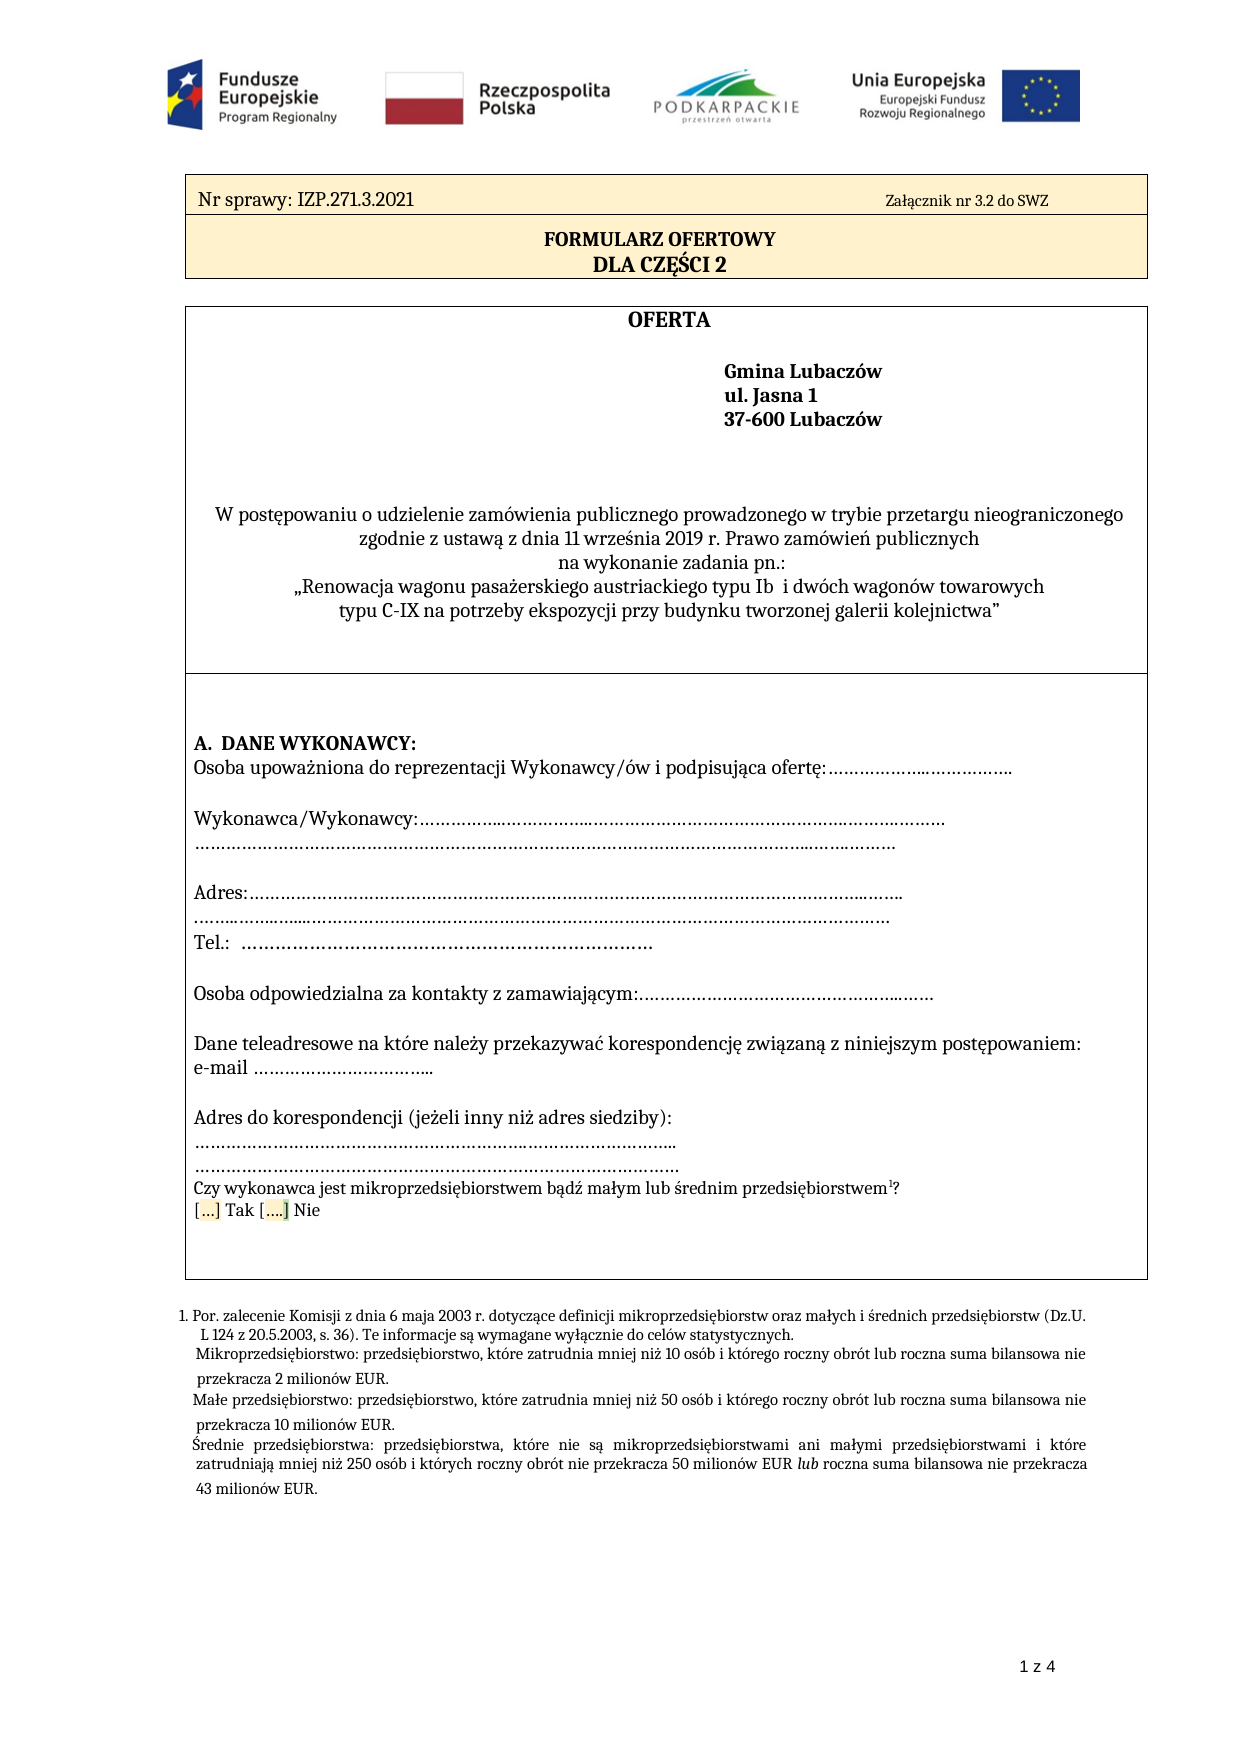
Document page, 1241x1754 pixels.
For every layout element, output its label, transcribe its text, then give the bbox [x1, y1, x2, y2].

text Mikroprzedsiębiorstwo: przedsiębiorstwo, które zatrudnia mniej niż 10 osób i którego roczny obrót lub roczna suma bilansowa nie przekracza 2 milionów EUR. [195, 1344, 1088, 1390]
text Średnie przedsiębiorstwa: przedsiębiorstwa, które nie są mikroprzedsiębiorstwami ani małymi przedsiębiorstwami i które zatrudniają mniej niż 250 osób i których roczny obrót nie przekracza 50 milionów EUR lub roczna suma bilansowa nie przekracza 43 milionów EUR. [192, 1436, 1088, 1500]
table_header Nr sprawy: IZP.271.3.2021 Załącznik nr 3.2 do SWZ [186, 175, 1147, 214]
text 1. Por. zalecenie Komisji z dnia 6 maja 2003 r. dotyczące definicji mikroprzedsiębiorstw oraz małych i średnich przedsiębiorstw (Dz.U. L 124 z 20.5.2003, s. 36). Te informacje są wymagane wyłącznie do celów statystycznych. [179, 1306, 1088, 1344]
table_cell FORMULARZ OFERTOWY DLA CZĘŚCI 2 [186, 215, 1147, 278]
table_header OFERTA Gmina Lubaczów ul. Jasna 1 37-600 Lubaczów W postępowaniu o udzielenie zamówienia publicznego prowadzonego w trybie przetargu nieograniczonego zgodnie z ustawą z dnia 11 września 2019 r. Prawo zamówień publicznych na wykonanie zadania pn.: „Renowacja wagonu pasażerskiego austriackiego typu Ib i dwóch wagonów towarowych typu C-IX na potrzeby ekspozycji przy budynku tworzonej galerii kolejnictwa” [186, 307, 1147, 673]
picture [167, 59, 1080, 130]
table_cell A. DANE WYKONAWCY: Osoba upoważniona do reprezentacji Wykonawcy/ów i podpisująca ofertę:………………..……………. Wykonawca/Wykonawcy:……………..……………..………………………………………….……….……… ………………………………………………………………………………………………………..…….……… Adres:………………………………………………………………………………………………………..……. .……..……..…....………………………………………………………………………………………………… Tel.: ……………………………………………………………… Osoba odpowiedzialna za kontakty z zamawiającym:.…………………………………………..…… Dane teleadresowe na które należy przekazywać korespondencję związaną z niniejszym postępowaniem: e-mail …………………………….. Adres do korespondencji (jeżeli inny niż adres siedziby): ……………………………………………………….……………………….. ………………………………………………………………………………… Czy wykonawca jest mikroprzedsiębiorstwem bądź małym lub średnim przedsiębiorstwem1? […] Tak [….] Nie [186, 674, 1147, 1279]
text Małe przedsiębiorstwo: przedsiębiorstwo, które zatrudnia mniej niż 50 osób i którego roczny obrót lub roczna suma bilansowa nie przekracza 10 milionów EUR. [192, 1390, 1088, 1436]
